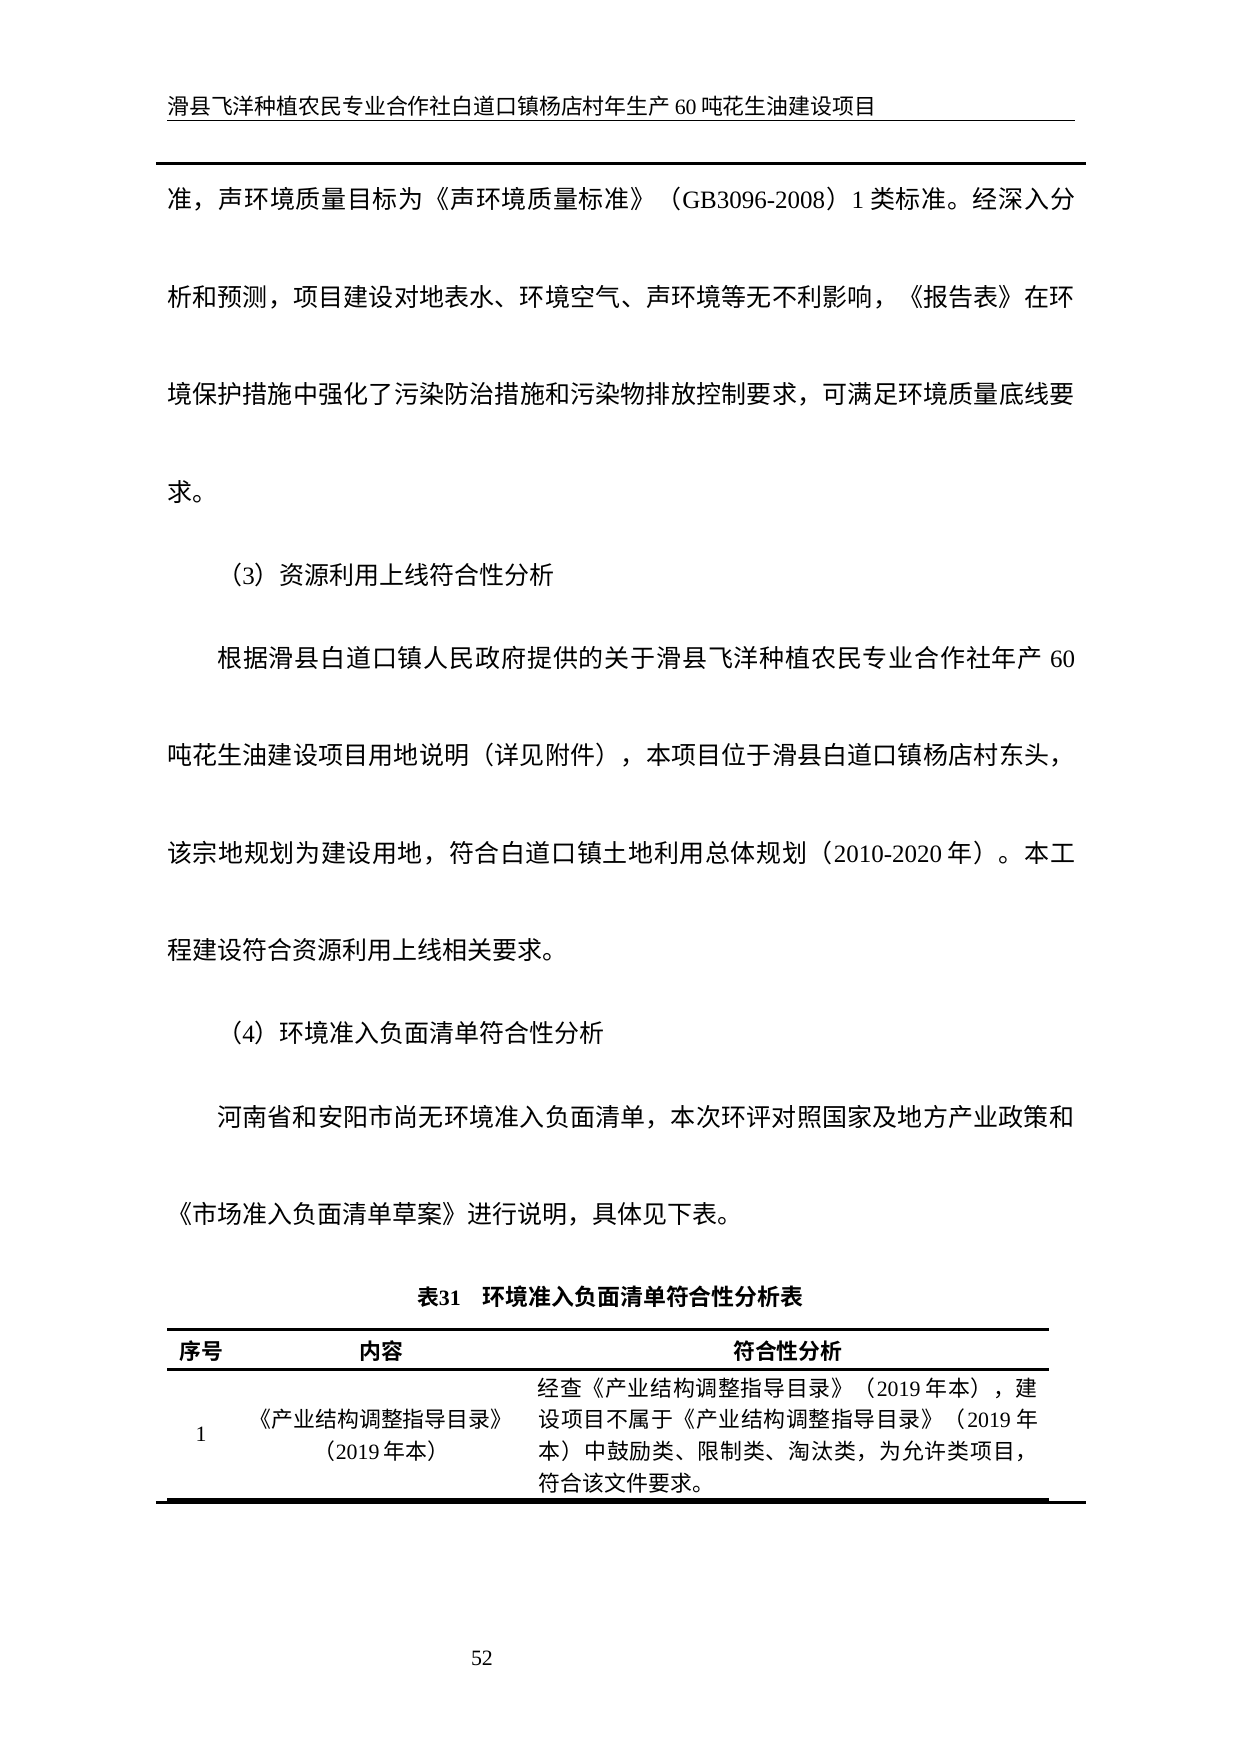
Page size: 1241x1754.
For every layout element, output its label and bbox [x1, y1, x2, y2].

table_header [156, 165, 1086, 1501]
